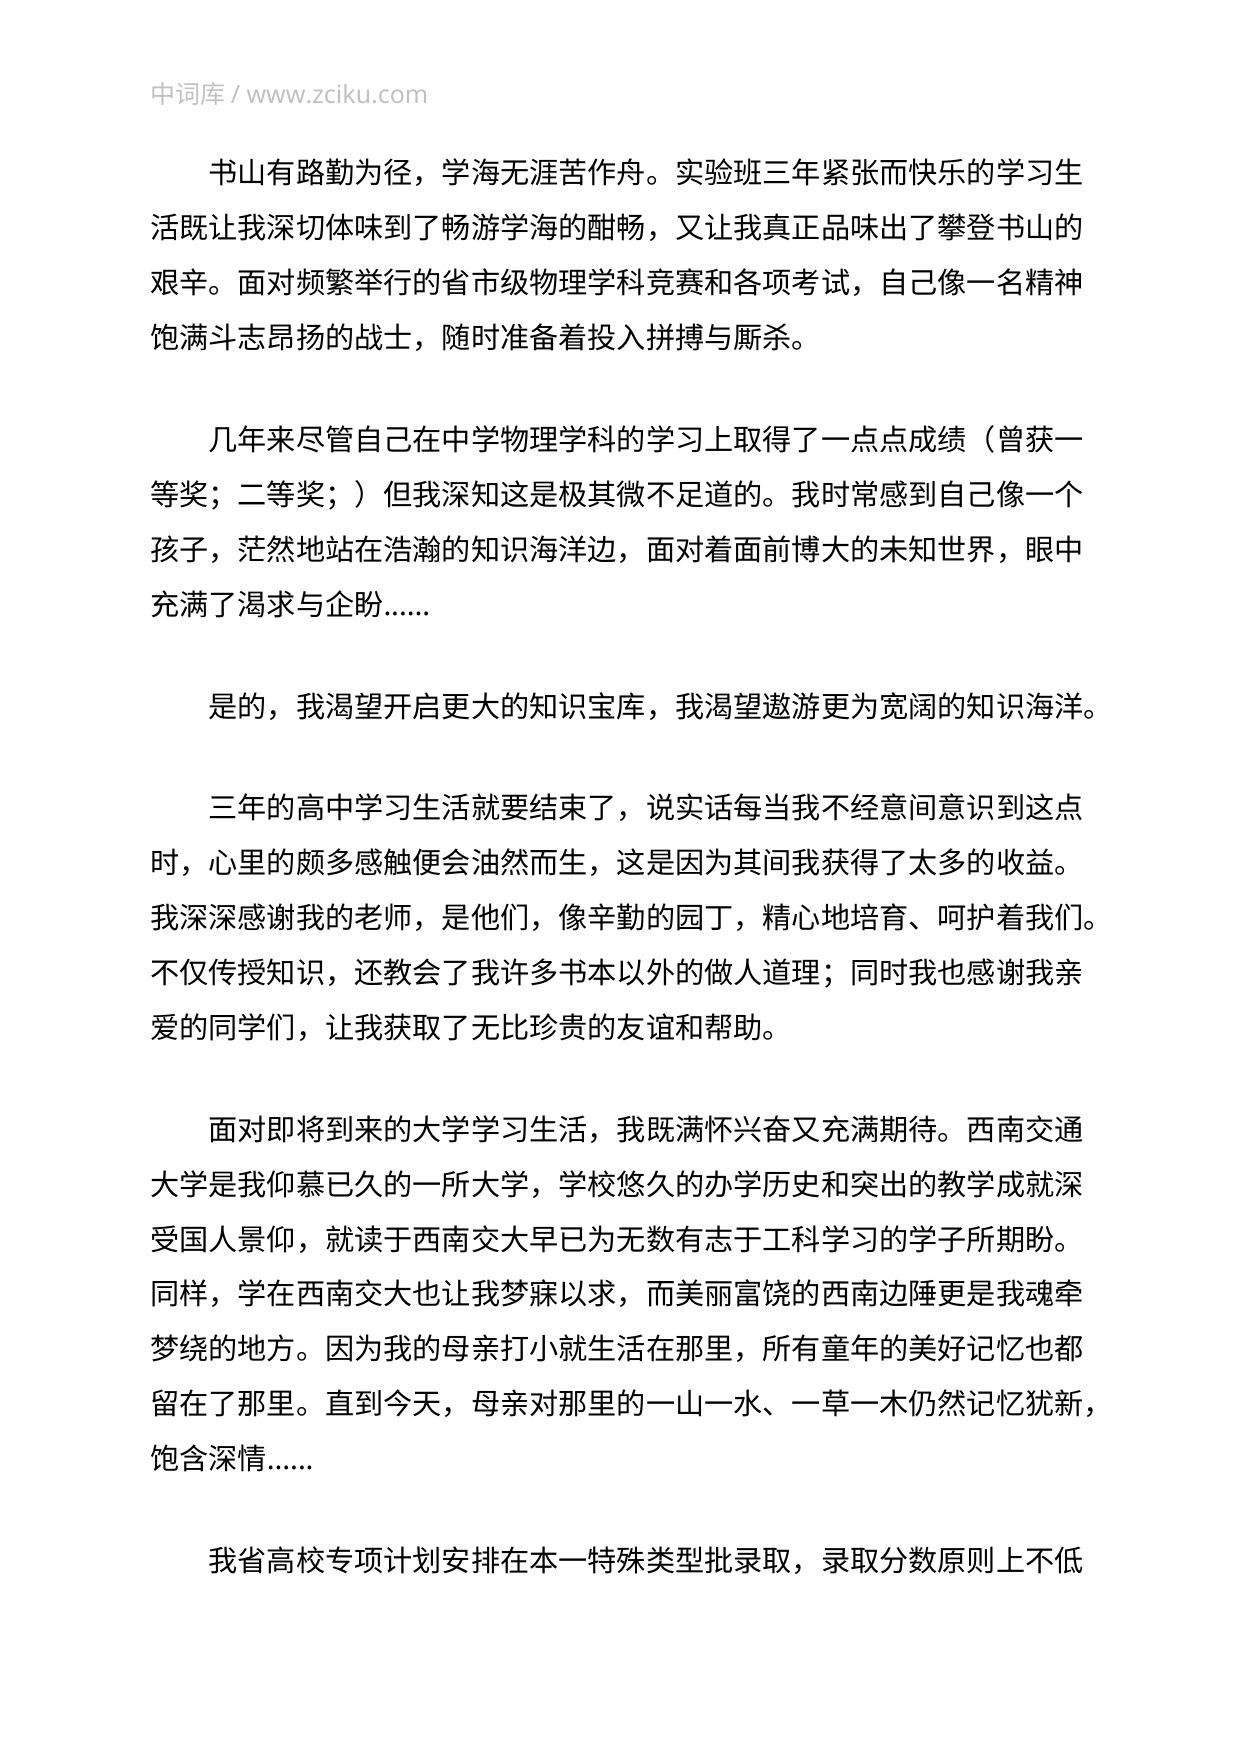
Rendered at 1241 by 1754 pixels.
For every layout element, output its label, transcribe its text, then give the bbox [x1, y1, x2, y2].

text 书山有路勤为径，学海无涯苦作舟。实验班三年紧张而快乐的学习生活既让我深切体味到了畅游学海的酣畅，又让我真正品味出了攀登书山的艰辛。面对频繁举行的省市级物理学科竞赛和各项考试，自己像一名精神饱满斗志昂扬的战士，随时准备着投入拼搏与厮杀。 [150, 150, 1090, 357]
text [150, 1538, 1090, 1580]
text 面对即将到来的大学学习生活，我既满怀兴奋又充满期待。西南交通大学是我仰慕已久的一所大学，学校悠久的办学历史和突出的教学成就深受国人景仰，就读于西南交大早已为无数有志于工科学习的学子所期盼。同样，学在西南交大也让我梦寐以求，而美丽富饶的西南边陲更是我魂牵梦绕的地方。因为我的母亲打小就生活在那里，所有童年的美好记忆也都留在了那里。直到今天，母亲对那里的一山一水、一草一木仍然记忆犹新，饱含深情...... [150, 1106, 1090, 1478]
text 是的，我渴望开启更大的知识宝库，我渴望遨游更为宽阔的知识海洋。 [150, 683, 1090, 725]
text 三年的高中学习生活就要结束了，说实话每当我不经意间意识到这点时，心里的颇多感触便会油然而生，这是因为其间我获得了太多的收益。我深深感谢我的老师，是他们，像辛勤的园丁，精心地培育、呵护着我们。不仅传授知识，还教会了我许多书本以外的做人道理；同时我也感谢我亲爱的同学们，让我获取了无比珍贵的友谊和帮助。 [150, 785, 1090, 1047]
text 几年来尽管自己在中学物理学科的学习上取得了一点点成绩（曾获一等奖；二等奖；）但我深知这是极其微不足道的。我时常感到自己像一个孩子，茫然地站在浩瀚的知识海洋边，面对着面前博大的未知世界，眼中充满了渴求与企盼...... [150, 416, 1090, 623]
